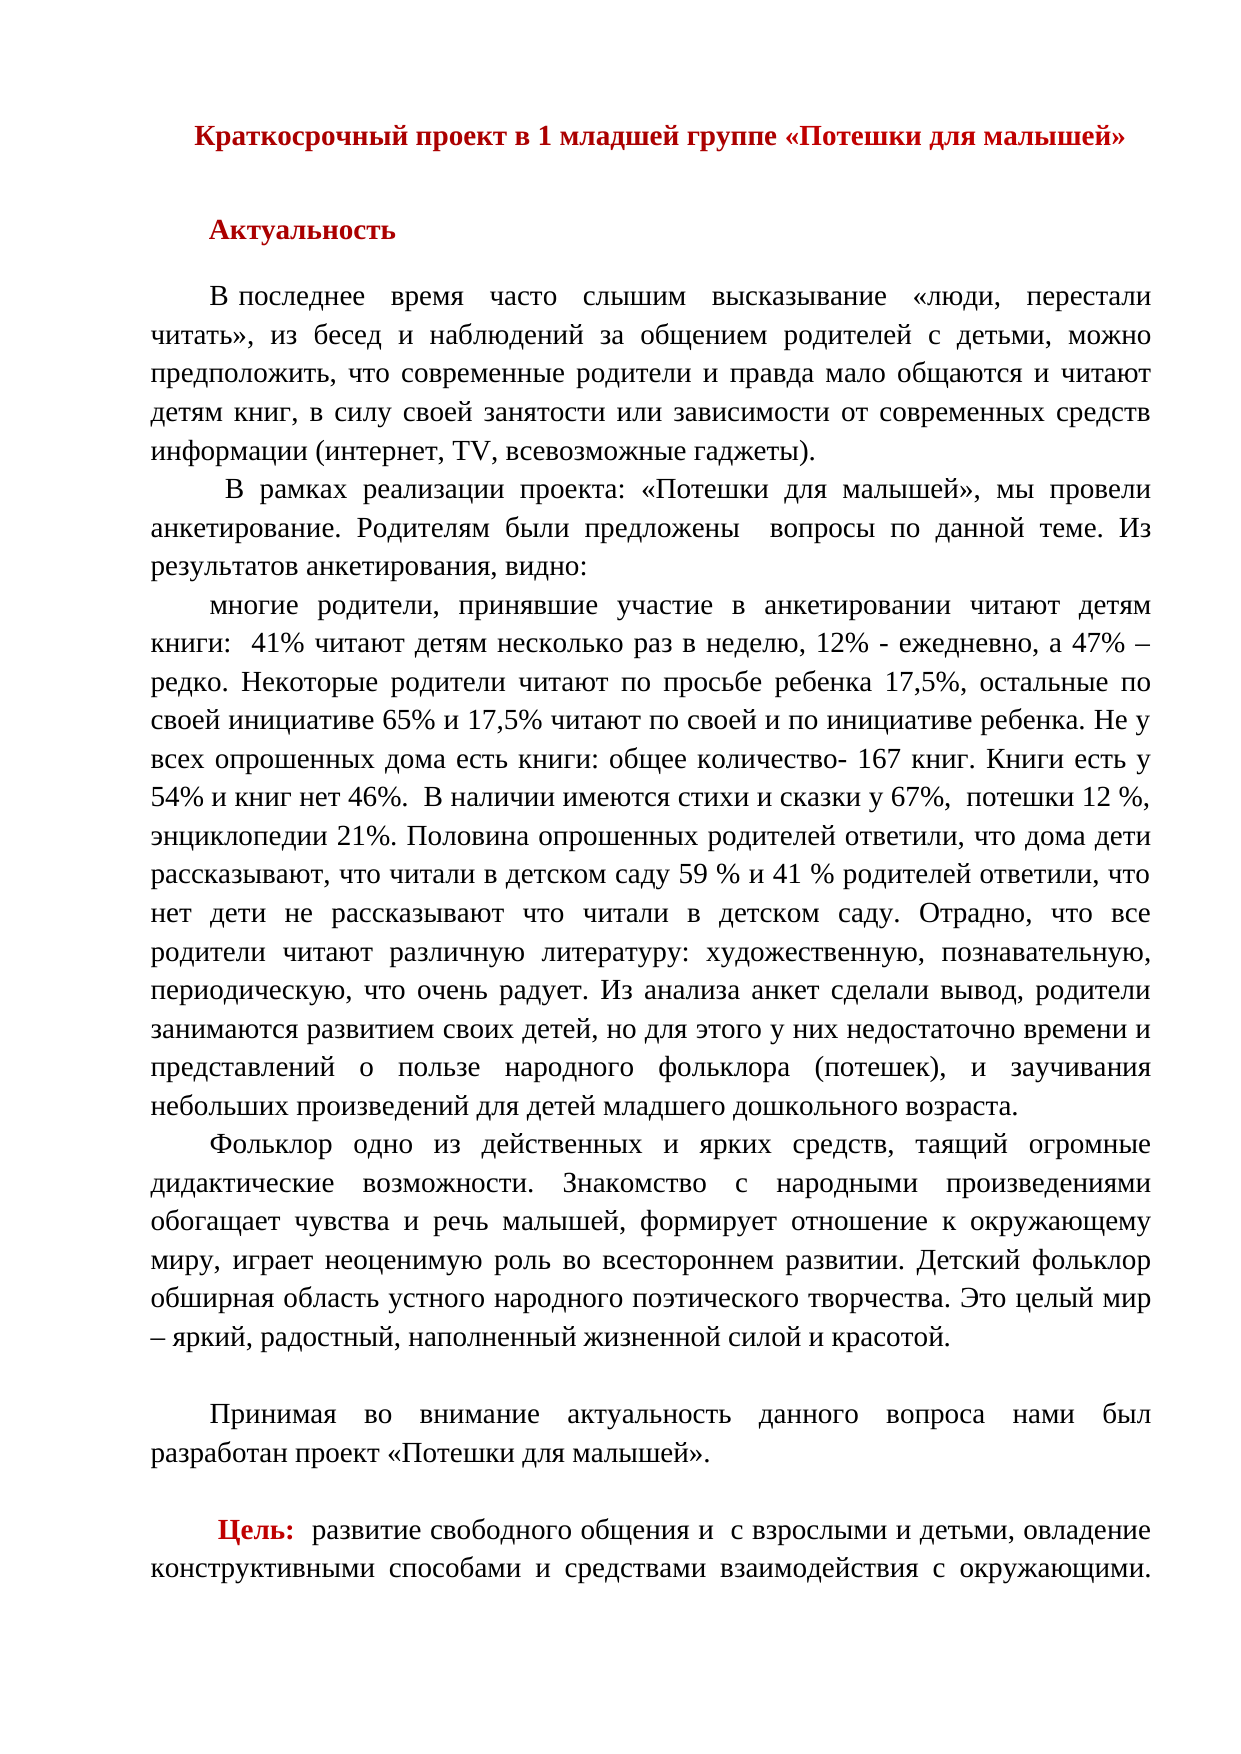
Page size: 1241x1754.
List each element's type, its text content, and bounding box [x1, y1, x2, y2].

text многие родители, принявшие участие в анкетировании читают детям книги: 41% читают детям несколько раз в неделю, 12% - ежедневно, а 47% – редко. Некоторые родители читают по просьбе ребенка 17,5%, остальные по своей инициативе 65% и 17,5% читают по своей и по инициативе ребенка. Не у всех опрошенных дома есть книги: общее количество- 167 книг. Книги есть у 54% и книг нет 46%. В наличии имеются стихи и сказки у 67%, потешки 12 %, энциклопедии 21%. Половина опрошенных родителей ответили, что дома дети рассказывают, что читали в детском саду 59 % и 41 % родителей ответили, что нет дети не рассказывают что читали в детском саду. Отрадно, что все родители читают различную литературу: художественную, познавательную, периодическую, что очень радует. Из анализа анкет сделали вывод, родители занимаются развитием своих детей, но для этого у них недостаточно времени и представлений о пользе народного фольклора (потешек), и заучивания небольших произведений для детей младшего дошкольного возраста. [150, 587, 1152, 1121]
text Фольклор одно из действенных и ярких средств, таящий огромные дидактические возможности. Знакомство с народными произведениями обогащает чувства и речь малышей, формирует отношение к окружающему миру, играет неоценимую роль во всестороннем развитии. Детский фольклор обширная область устного народного поэтического творчества. Это целый мир – яркий, радостный, наполненный жизненной силой и красотой. [150, 1126, 1152, 1353]
text Актуальность [209, 212, 1152, 246]
text Краткосрочный проект в 1 младшей группе «Потешки для малышей» [194, 118, 1152, 152]
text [150, 1512, 1152, 1584]
text В рамках реализации проекта: «Потешки для малышей», мы провели анкетирование. Родителям были предложены вопросы по данной теме. Из результатов анкетирования, видно: [150, 471, 1152, 582]
list последнее время часто слышим высказывание «люди, перестали читать», из бесед и наблюдений за общением родителей с детьми, можно предположить, что современные родители и правда мало общаются и читают детям книг, в силу своей занятости или зависимости от современных средств информации (интернет, TV, всевозможные гаджеты). [150, 278, 1152, 466]
text Принимая во внимание актуальность данного вопроса нами был разработан проект «Потешки для малышей». [150, 1396, 1152, 1468]
